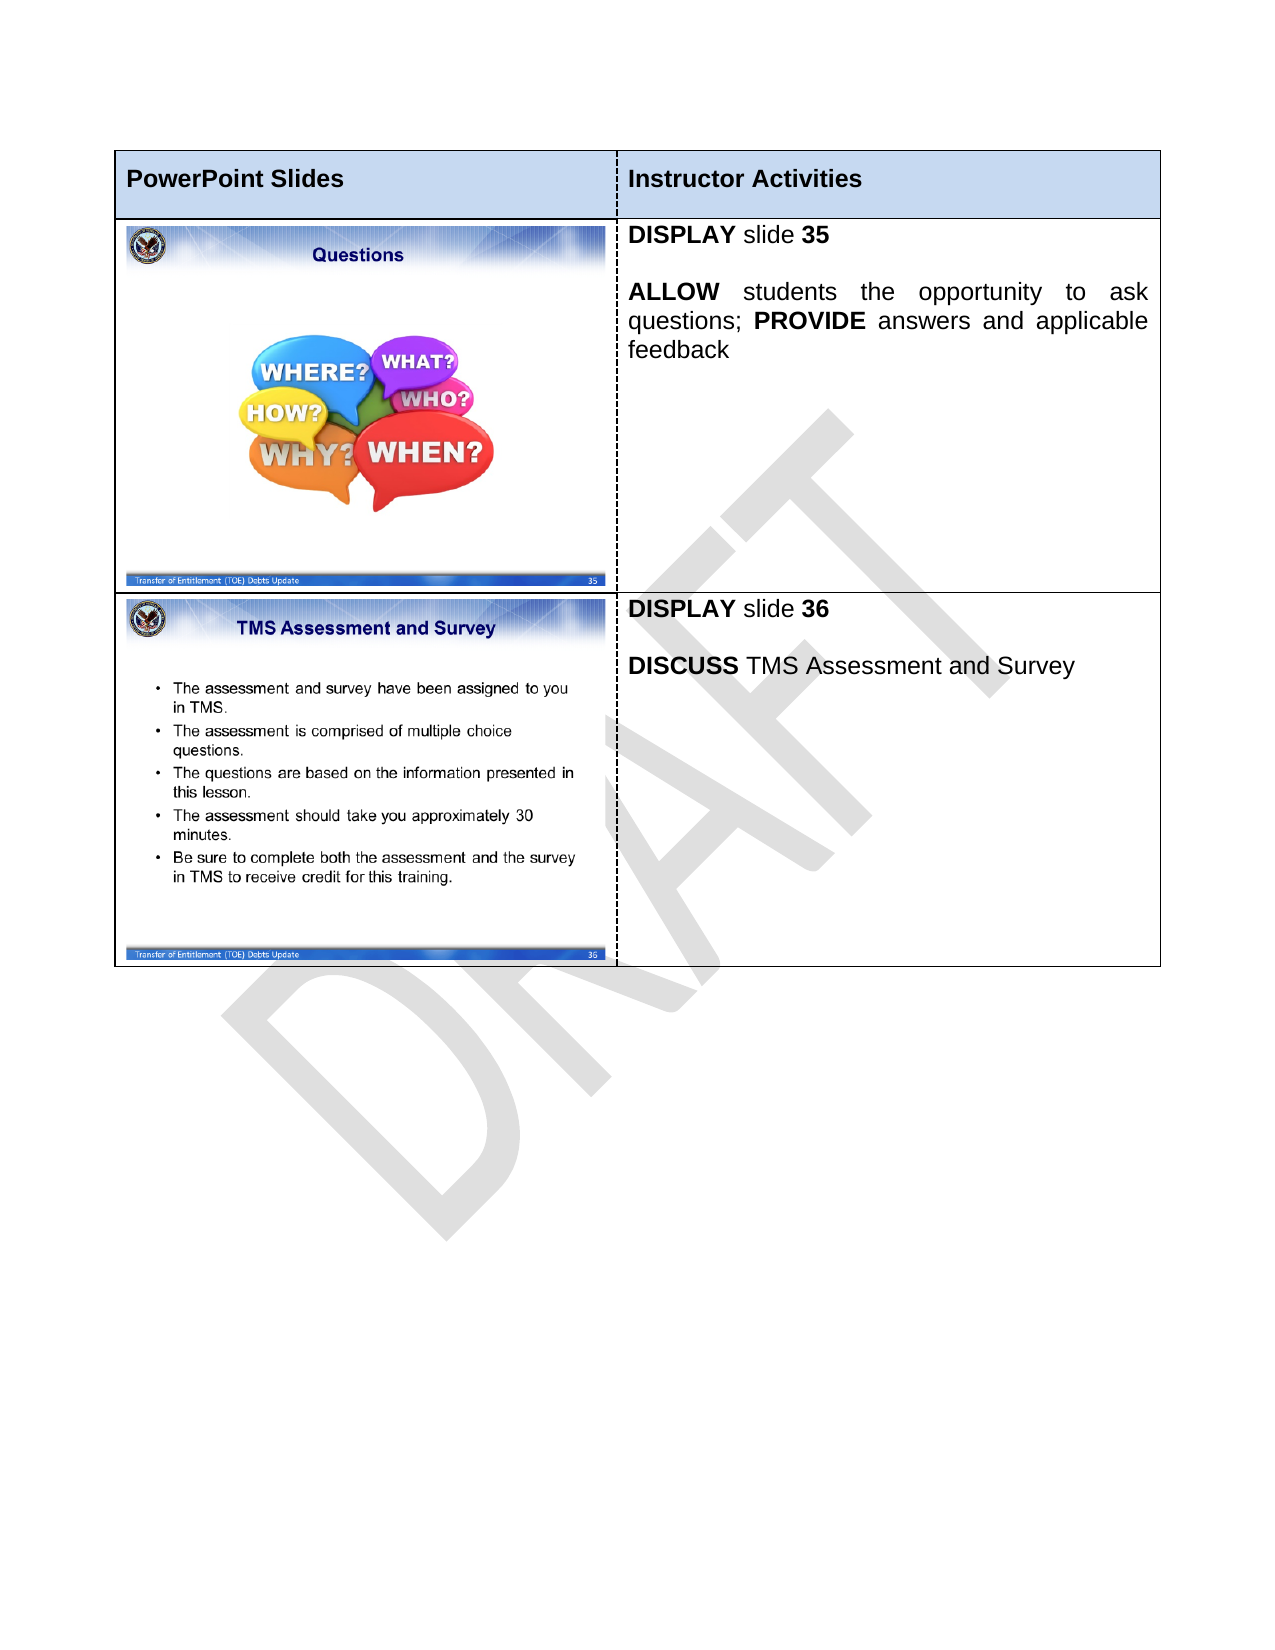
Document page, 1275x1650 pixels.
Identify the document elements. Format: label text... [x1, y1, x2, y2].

table_cell [116, 594, 617, 966]
table_header PowerPoint Slides [116, 151, 617, 218]
table_cell DISPLAY slide 35 ALLOW students the opportunity to ask questions; PROVIDE answers and applicable feedback [617, 219, 1160, 592]
table_cell DISPLAY slide 36 DISCUSS TMS Assessment and Survey [617, 593, 1160, 966]
picture [126, 599, 606, 960]
picture [126, 226, 606, 586]
table_cell [116, 220, 617, 592]
table_header Instructor Activities [617, 151, 1160, 218]
